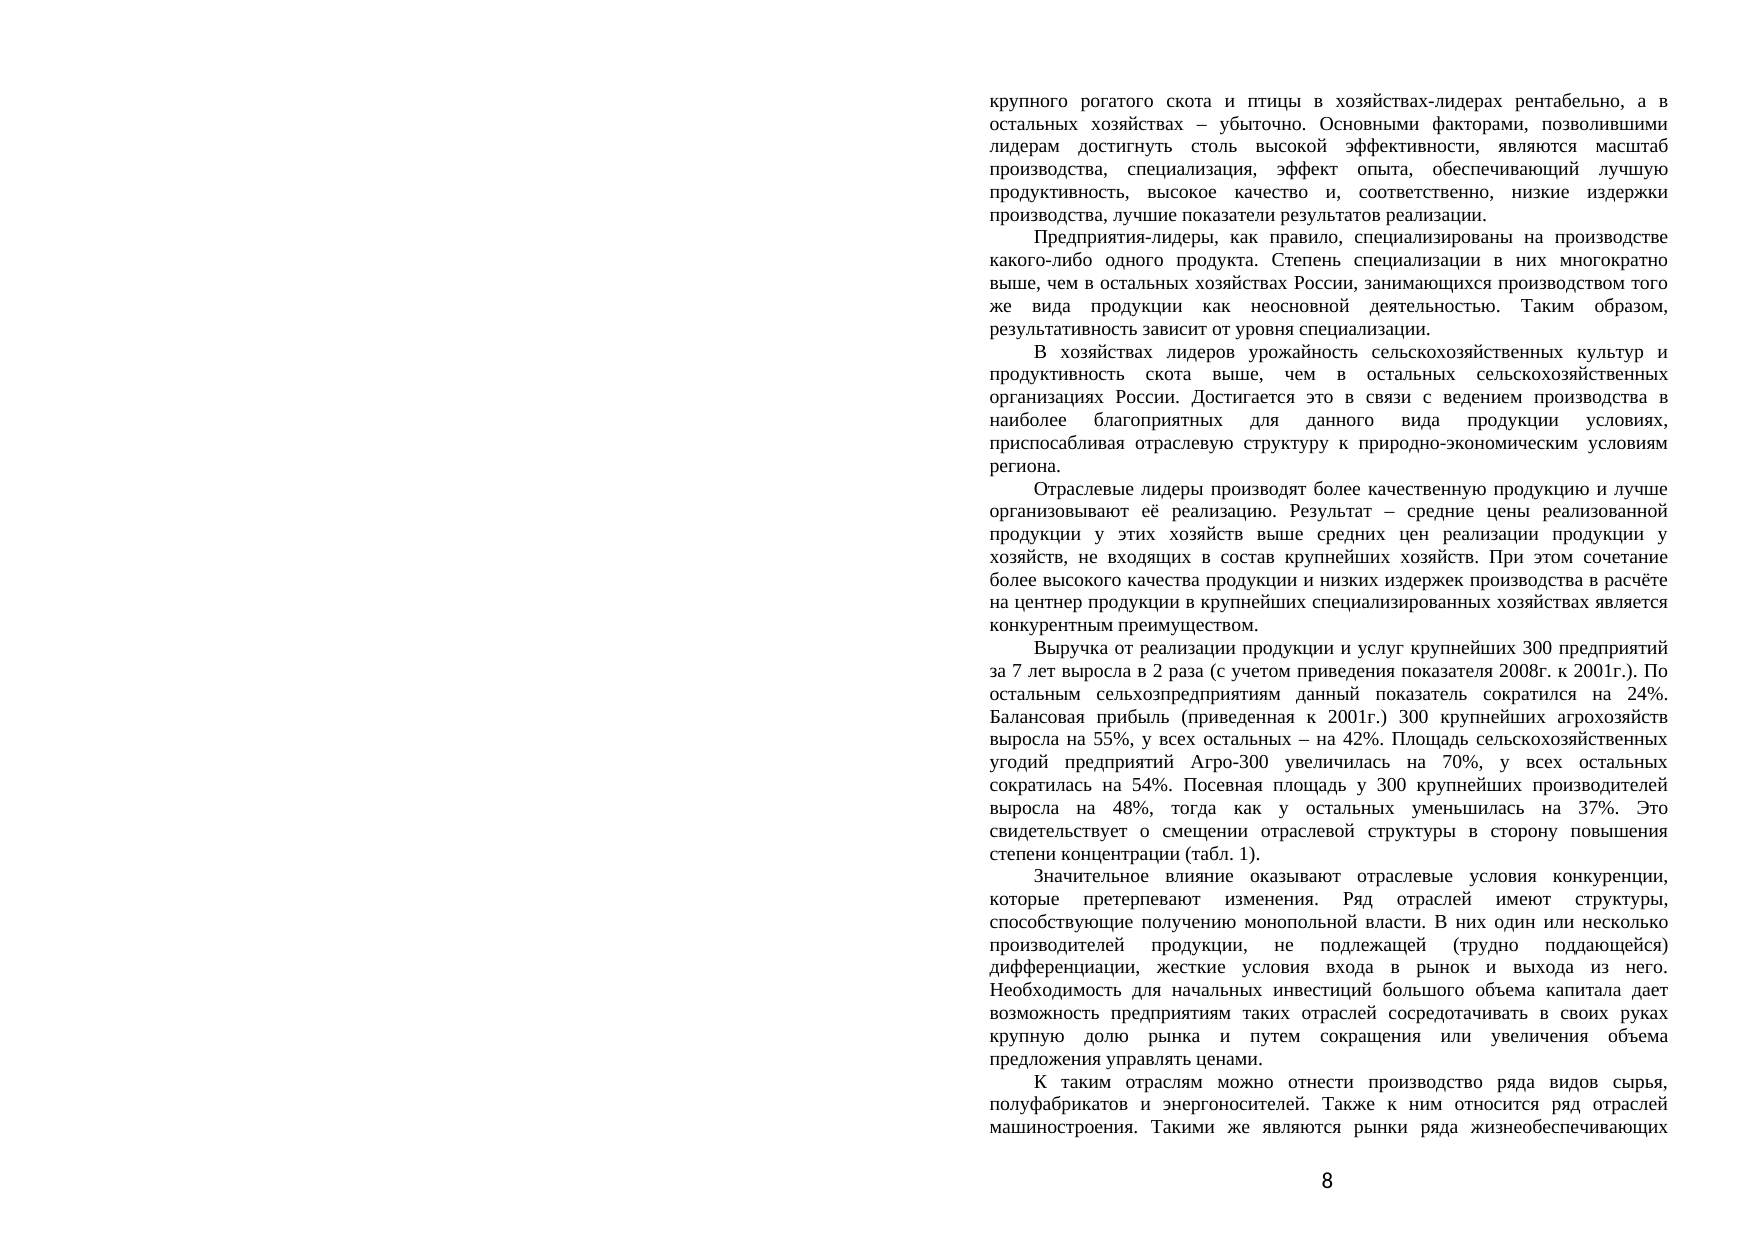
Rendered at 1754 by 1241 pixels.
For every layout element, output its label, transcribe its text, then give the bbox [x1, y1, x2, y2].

text Отраслевые лидеры производят более качественную продукцию и лучше организовывают её реализацию. Результат – средние цены реализованной продукции у этих хозяйств выше средних цен реализации продукции у хозяйств, не входящих в состав крупнейших хозяйств. При этом сочетание более высокого качества продукции и низких издержек производства в расчёте на центнер продукции в крупнейших специализированных хозяйствах является конкурентным преимуществом. [989, 476, 1669, 636]
text В хозяйствах лидеров урожайность сельскохозяйственных культур и продуктивность скота выше, чем в остальных сельскохозяйственных организациях России. Достигается это в связи с ведением производства в наиболее благоприятных для данного вида продукции условиях, приспосабливая отраслевую структуру к природно-экономическим условиям региона. [989, 339, 1669, 476]
text Предприятия-лидеры, как правило, специализированы на производстве какого-либо одного продукта. Степень специализации в них многократно выше, чем в остальных хозяйствах России, занимающихся производством того же вида продукции как неосновной деятельностью. Таким образом, результативность зависит от уровня специализации. [989, 226, 1669, 339]
text Значительное влияние оказывают отраслевые условия конкуренции, которые претерпевают изменения. Ряд отраслей имеют структуры, способствующие получению монопольной власти. В них один или несколько производителей продукции, не подлежащей (трудно поддающейся) дифференциации, жесткие условия входа в рынок и выхода из него. Необходимость для начальных инвестиций большого объема капитала дает возможность предприятиям таких отраслей сосредотачивать в своих руках крупную долю рынка и путем сокращения или увеличения объема предложения управлять ценами. [989, 864, 1669, 1069]
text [989, 1069, 1669, 1138]
text Выручка от реализации продукции и услуг крупнейших 300 предприятий за 7 лет выросла в 2 раза (с учетом приведения показателя 2008г. к 2001г.). По остальным сельхозпредприятиям данный показатель сократился на 24%. Балансовая прибыль (приведенная к 2001г.) 300 крупнейших агрохозяйств выросла на 55%, у всех остальных – на 42%. Площадь сельскохозяйственных угодий предприятий Агро-300 увеличилась на 70%, у всех остальных сократилась на 54%. Посевная площадь у 300 крупнейших производителей выросла на 48%, тогда как у остальных уменьшилась на 37%. Это свидетельствует о смещении отраслевой структуры в сторону повышения степени концентрации (табл. 1). [989, 636, 1669, 864]
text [989, 89, 1669, 226]
